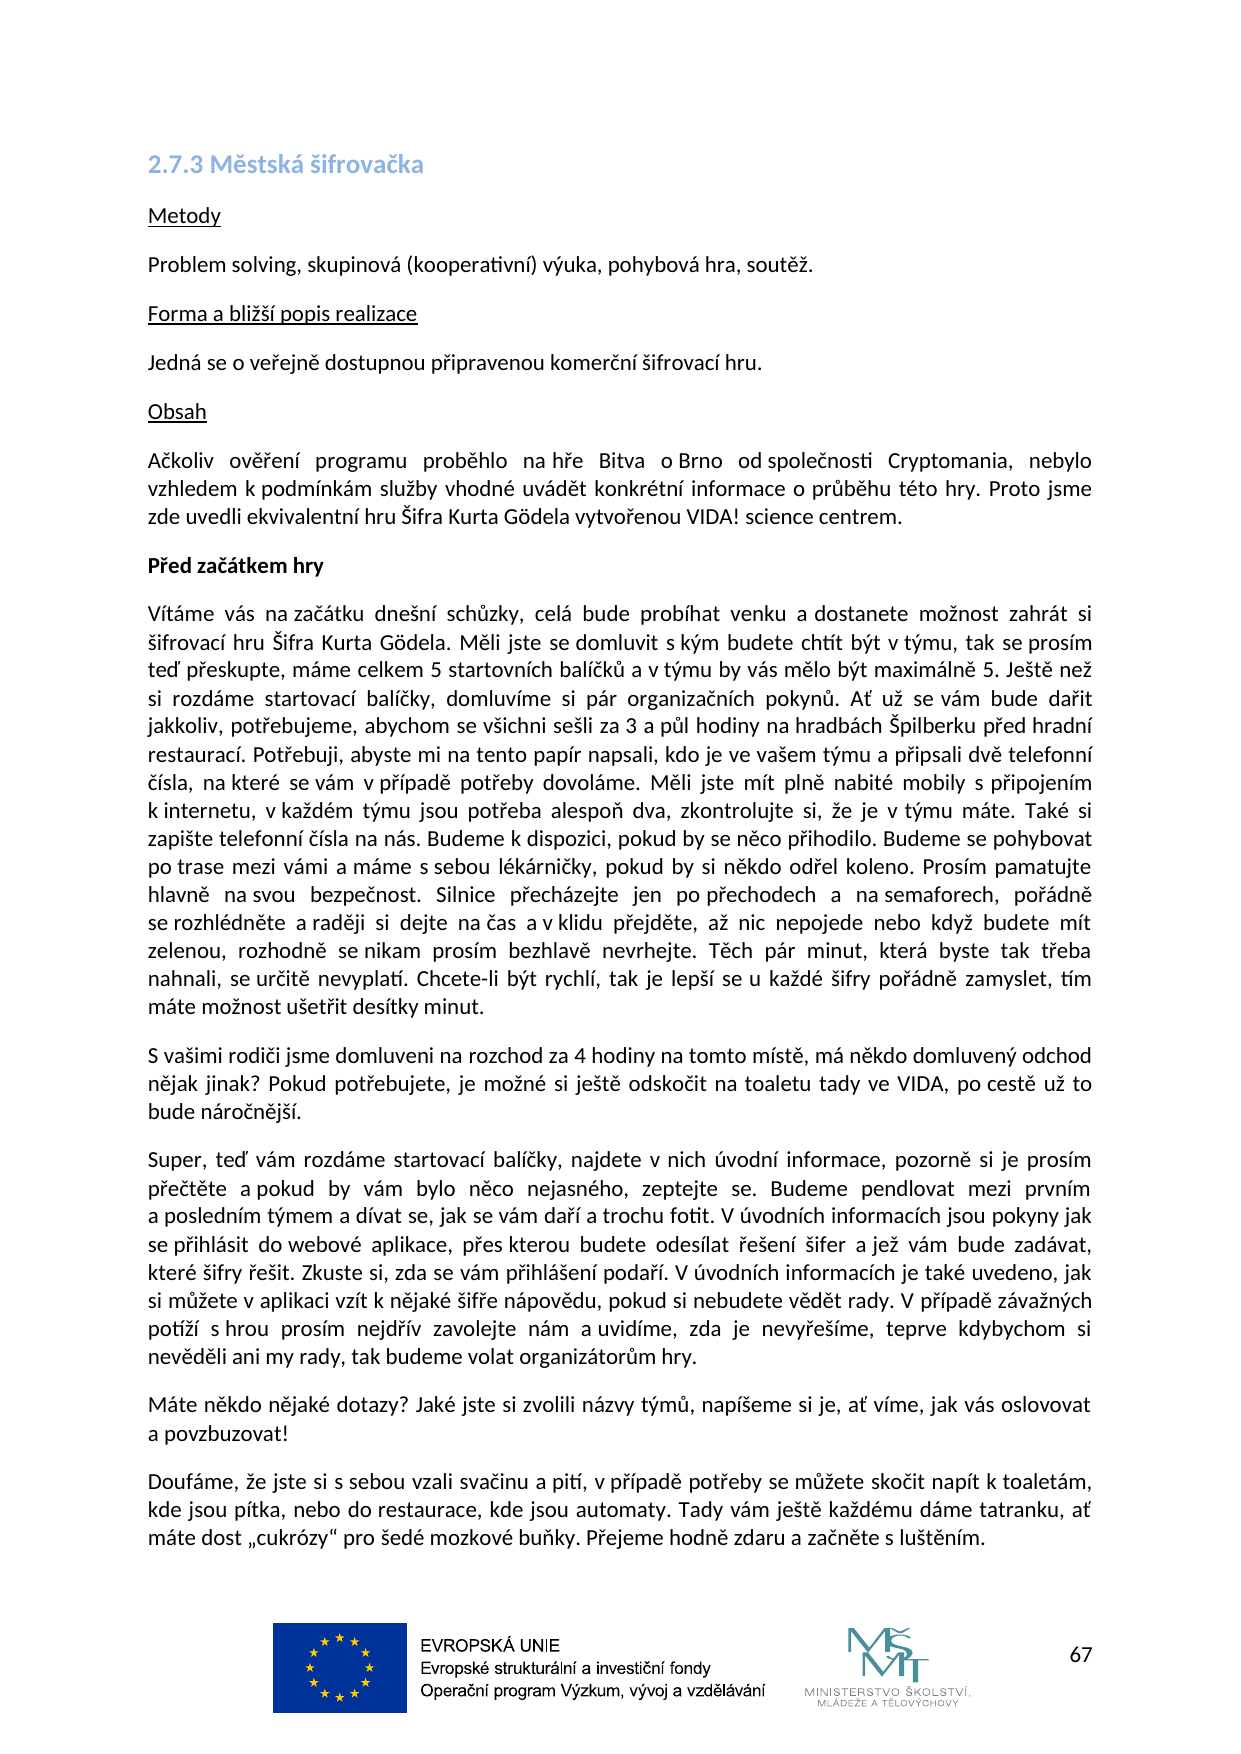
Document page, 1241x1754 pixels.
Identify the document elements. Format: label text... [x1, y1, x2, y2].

text Super, teď vám rozdáme startovací balíčky, najdete v nich úvodní informace, pozorně si je prosím přečtěte a pokud by vám bylo něco nejasného, zeptejte se. Budeme pendlovat mezi prvním a posledním týmem a dívat se, jak se vám daří a trochu fotit. V úvodních informacích jsou pokyny jak se přihlásit do webové aplikace, přes kterou budete odesílat řešení šifer a jež vám bude zadávat, které šifry řešit. Zkuste si, zda se vám přihlášení podaří. V úvodních informacích je také uvedeno, jak si můžete v aplikaci vzít k nějaké šifře nápovědu, pokud si nebudete vědět rady. V případě závažných potíží s hrou prosím nejdřív zavolejte nám a uvidíme, zda je nevyřešíme, teprve kdybychom si nevěděli ani my rady, tak budeme volat organizátorům hry. [148, 1146, 1092, 1370]
text Jedná se o veřejně dostupnou připravenou komerční šifrovací hru. [148, 348, 1092, 376]
text Metody [148, 202, 1092, 229]
text Forma a bližší popis realizace [148, 299, 1092, 327]
text Před začátkem hry [148, 551, 1092, 579]
text Doufáme, že jste si s sebou vzali svačinu a pití, v případě potřeby se můžete skočit napít k toaletám, kde jsou pítka, nebo do restaurace, kde jsou automaty. Tady vám ještě každému dáme tatranku, ať máte dost „cukrózy“ pro šedé mozkové buňky. Přejeme hodně zdaru a začněte s luštěním. [148, 1467, 1092, 1552]
text S vašimi rodiči jsme domluveni na rozchod za 4 hodiny na tomto místě, má někdo domluvený odchod nějak jinak? Pokud potřebujete, je možné si ještě odskočit na toaletu tady ve VIDA, po cestě už to bude náročnější. [148, 1041, 1092, 1125]
subtitle 2.7.3 Městská šifrovačka [148, 148, 1092, 181]
text Problem solving, skupinová (kooperativní) výuka, pohybová hra, soutěž. [148, 250, 1092, 278]
text Ačkoliv ověření programu proběhlo na hře Bitva o Brno od společnosti Cryptomania, nebylo vzhledem k podmínkám služby vhodné uvádět konkrétní informace o průběhu této hry. Proto jsme zde uvedli ekvivalentní hru Šifra Kurta Gödela vytvořenou VIDA! science centrem. [148, 446, 1092, 530]
text Vítáme vás na začátku dnešní schůzky, celá bude probíhat venku a dostanete možnost zahrát si šifrovací hru Šifra Kurta Gödela. Měli jste se domluvit s kým budete chtít být v týmu, tak se prosím teď přeskupte, máme celkem 5 startovních balíčků a v týmu by vás mělo být maximálně 5. Ještě než si rozdáme startovací balíčky, domluvíme si pár organizačních pokynů. Ať už se vám bude dařit jakkoliv, potřebujeme, abychom se všichni sešli za 3 a půl hodiny na hradbách Špilberku před hradní restaurací. Potřebuji, abyste mi na tento papír napsali, kdo je ve vašem týmu a připsali dvě telefonní čísla, na které se vám v případě potřeby dovoláme. Měli jste mít plně nabité mobily s připojením k internetu, v každém týmu jsou potřeba alespoň dva, zkontrolujte si, že je v týmu máte. Také si zapište telefonní čísla na nás. Budeme k dispozici, pokud by se něco přihodilo. Budeme se pohybovat po trase mezi vámi a máme s sebou lékárničky, pokud by si někdo odřel koleno. Prosím pamatujte hlavně na svou bezpečnost. Silnice přecházejte jen po přechodech a na semaforech, pořádně se rozhlédněte a raději si dejte na čas a v klidu přejděte, až nic nepojede nebo když budete mít zelenou, rozhodně se nikam prosím bezhlavě nevrhejte. Těch pár minut, která byste tak třeba nahnali, se určitě nevyplatí. Chcete-li být rychlí, tak je lepší se u každé šifry pořádně zamyslet, tím máte možnost ušetřit desítky minut. [148, 599, 1092, 1020]
text Máte někdo nějaké dotazy? Jaké jste si zvolili názvy týmů, napíšeme si je, ať víme, jak vás oslovovat a povzbuzovat! [148, 1391, 1092, 1447]
text Obsah [148, 397, 1092, 425]
